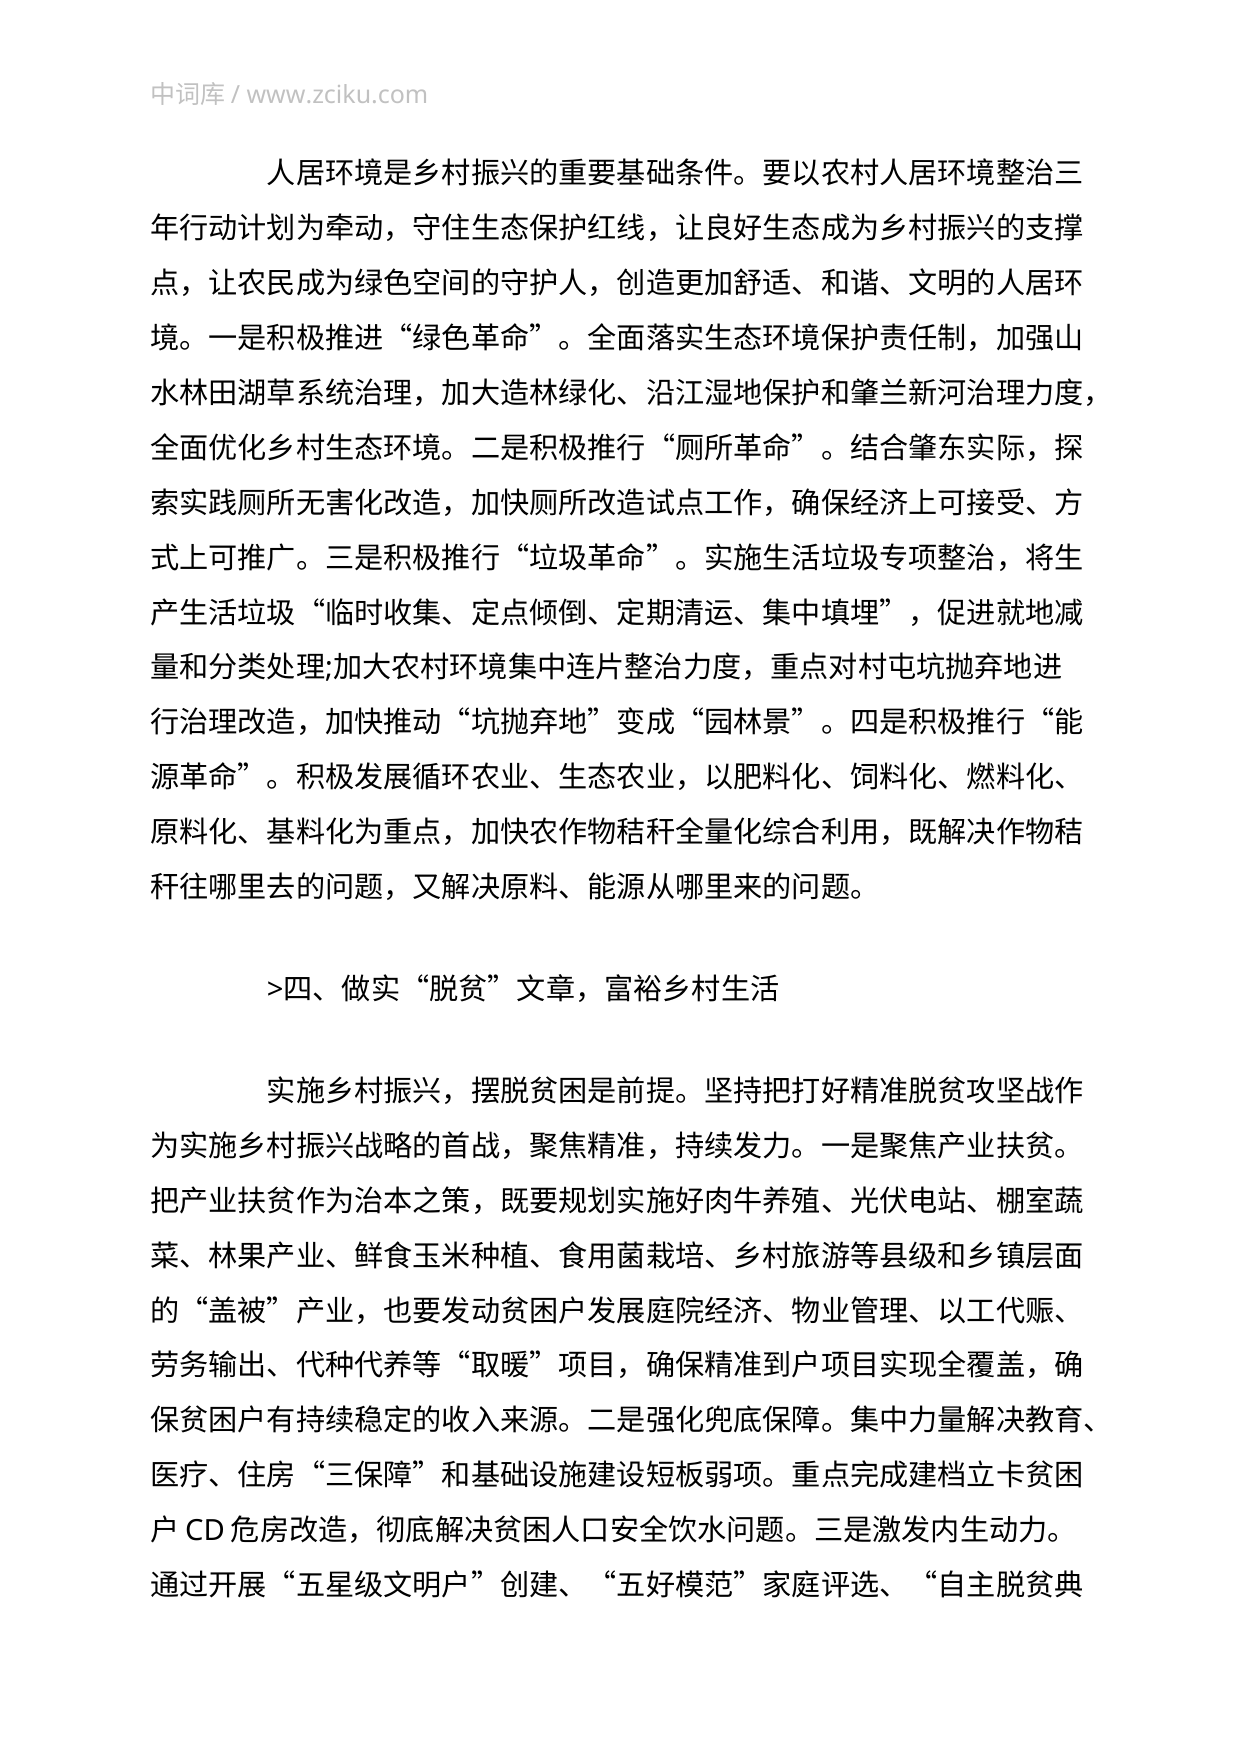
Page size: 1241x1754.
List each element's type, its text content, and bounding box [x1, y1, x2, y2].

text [150, 1067, 1090, 1604]
text 人居环境是乡村振兴的重要基础条件。要以农村人居环境整治三年行动计划为牵动，守住生态保护红线，让良好生态成为乡村振兴的支撑点，让农民成为绿色空间的守护人，创造更加舒适、和谐、文明的人居环境。一是积极推进“绿色革命”。全面落实生态环境保护责任制，加强山水林田湖草系统治理，加大造林绿化、沿江湿地保护和肇兰新河治理力度，全面优化乡村生态环境。二是积极推行“厕所革命”。结合肇东实际，探索实践厕所无害化改造，加快厕所改造试点工作，确保经济上可接受、方式上可推广。三是积极推行“垃圾革命”。实施生活垃圾专项整治，将生产生活垃圾“临时收集、定点倾倒、定期清运、集中填埋”，促进就地减量和分类处理;加大农村环境集中连片整治力度，重点对村屯坑抛弃地进行治理改造，加快推动“坑抛弃地”变成“园林景”。四是积极推行“能源革命”。积极发展循环农业、生态农业，以肥料化、饲料化、燃料化、原料化、基料化为重点，加快农作物秸秆全量化综合利用，既解决作物秸秆往哪里去的问题，又解决原料、能源从哪里来的问题。 [150, 150, 1090, 906]
text >四、做实“脱贫”文章，富裕乡村生活 [150, 966, 1090, 1008]
